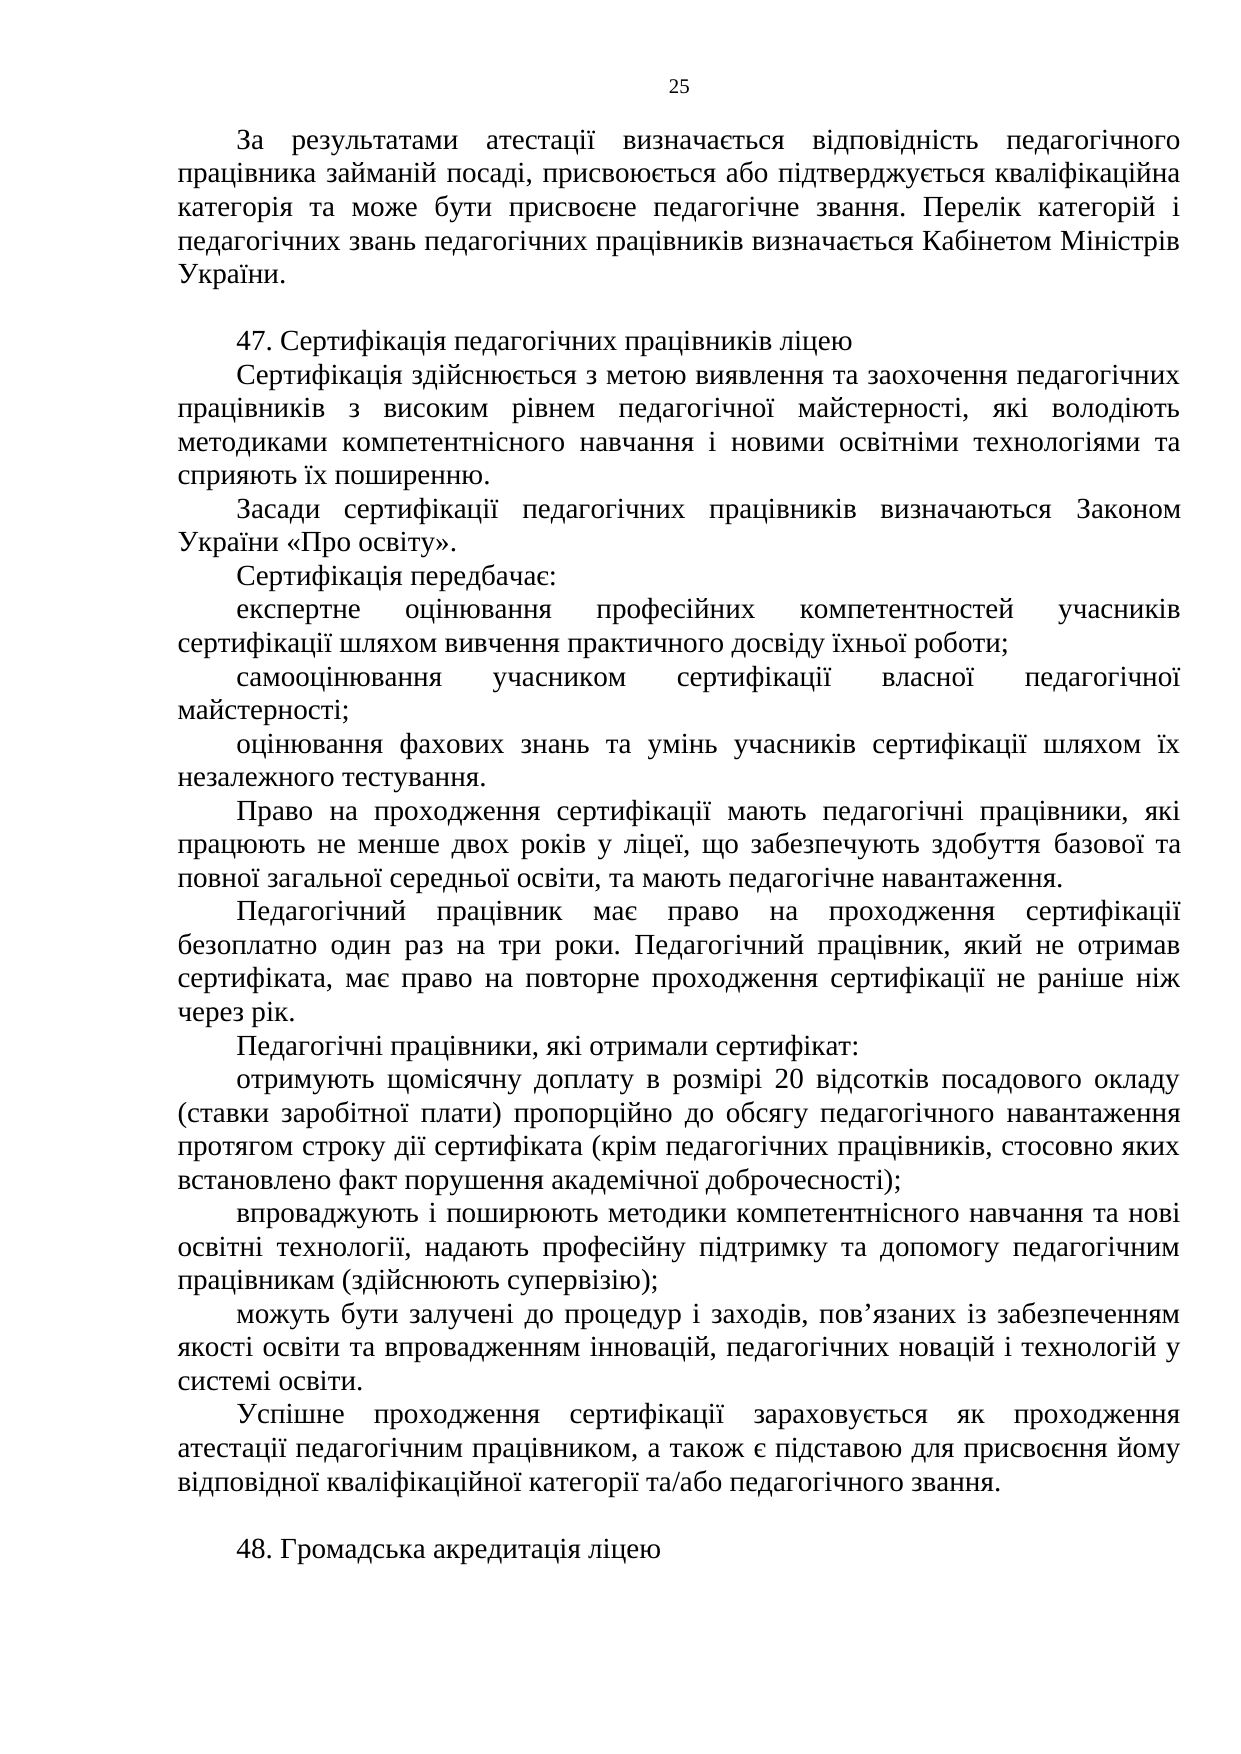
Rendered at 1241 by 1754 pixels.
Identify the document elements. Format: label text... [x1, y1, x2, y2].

text Право на проходження сертифікації мають педагогічні працівники, які працюють не менше двох років у ліцеї, що забезпечують здобуття базової та повної загальної середньої освіти, та мають педагогічне навантаження. [177, 793, 1181, 893]
text Засади сертифікації педагогічних працівників визначаються Законом України «Про освіту». [177, 491, 1181, 558]
text Успішне проходження сертифікації зараховується як проходження атестації педагогічним працівником, а також є підставою для присвоєння йому відповідної кваліфікаційної категорії та/або педагогічного звання. [177, 1397, 1181, 1497]
text Сертифікація передбачає: [177, 558, 1181, 592]
text експертне оцінювання професійних компетентностей учасників сертифікації шляхом вивчення практичного досвіду їхньої роботи; [177, 592, 1181, 659]
text Педагогічний працівник має право на проходження сертифікації безоплатно один раз на три роки. Педагогічний працівник, який не отримав сертифіката, має право на повторне проходження сертифікації не раніше ніж через рік. [177, 893, 1181, 1028]
text самооцінювання учасником сертифікації власної педагогічної майстерності; [177, 659, 1181, 726]
text впроваджують і поширюють методики компетентнісного навчання та нові освітні технології, надають професійну підтримку та допомогу педагогічним працівникам (здійснюють супервізію); [177, 1195, 1181, 1296]
text 47. Сертифікація педагогічних працівників ліцею [177, 323, 1181, 357]
text 48. Громадська акредитація ліцею [177, 1531, 1181, 1564]
text Сертифікація здійснюється з метою виявлення та заохочення педагогічних працівників з високим рівнем педагогічної майстерності, які володіють методиками компетентнісного навчання і новими освітніми технологіями та сприяють їх поширенню. [177, 357, 1181, 491]
text отримують щомісячну доплату в розмірі 20 відсотків посадового окладу (ставки заробітної плати) пропорційно до обсягу педагогічного навантаження протягом строку дії сертифіката (крім педагогічних працівників, стосовно яких встановлено факт порушення академічної доброчесності); [177, 1061, 1181, 1195]
text оцінювання фахових знань та умінь учасників сертифікації шляхом їх незалежного тестування. [177, 726, 1181, 793]
text За результатами атестації визначається відповідність педагогічного працівника займаній посаді, присвоюється або підтверджується кваліфікаційна категорія та може бути присвоєне педагогічне звання. Перелік категорій і педагогічних звань педагогічних працівників визначається Кабінетом Міністрів України. [177, 122, 1181, 290]
text Педагогічні працівники, які отримали сертифікат: [177, 1028, 1181, 1061]
text можуть бути залучені до процедур і заходів, пов’язаних із забезпеченням якості освіти та впровадженням інновацій, педагогічних новацій і технологій у системі освіти. [177, 1296, 1181, 1397]
